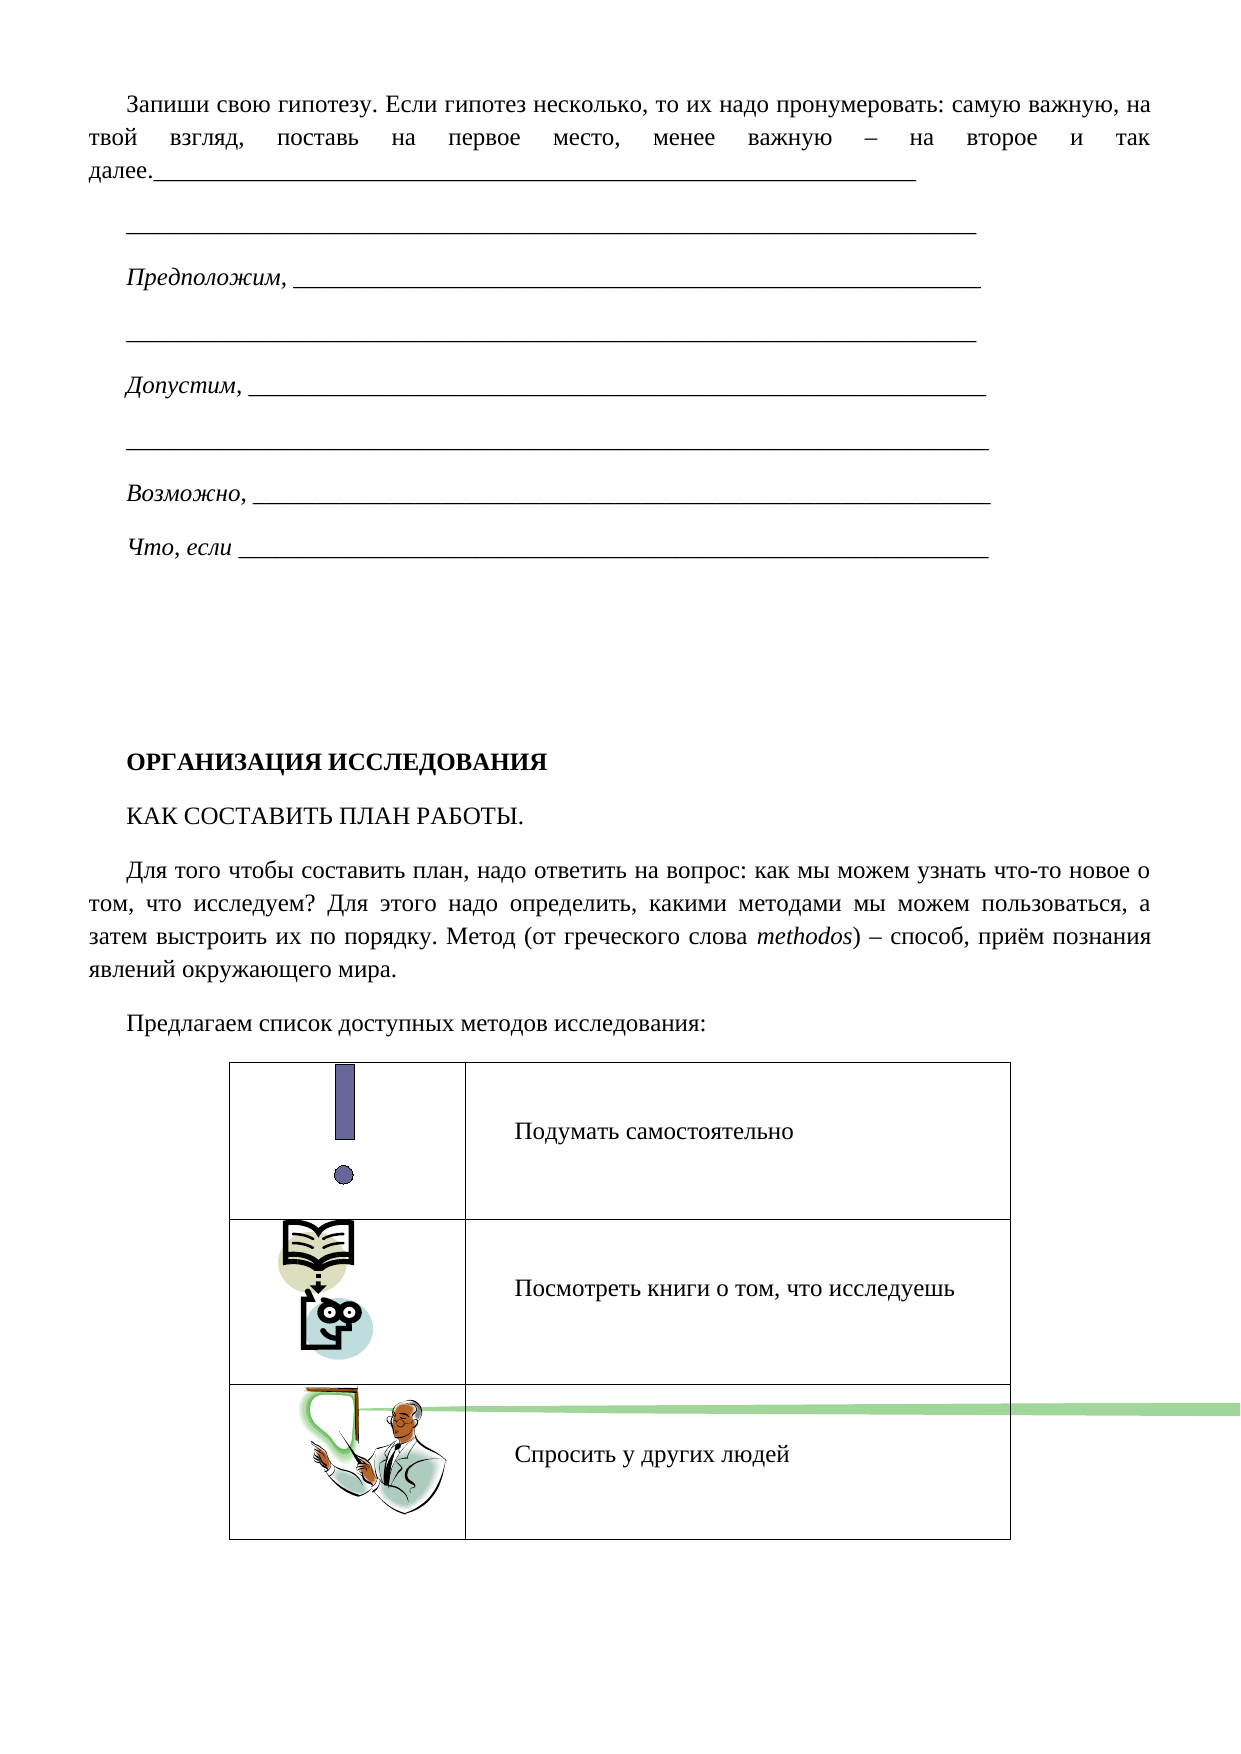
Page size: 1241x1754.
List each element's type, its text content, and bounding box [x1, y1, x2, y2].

text _____________________________________________________________________ [89, 424, 1152, 453]
table_cell Спросить у других людей [466, 1385, 1010, 1539]
text Предлагаем список доступных методов исследования: [89, 1008, 1152, 1036]
table_cell [230, 1220, 465, 1384]
text Что, если ____________________________________________________________ [89, 532, 1152, 560]
text Возможно, ___________________________________________________________ [89, 478, 1152, 507]
table_header [230, 1063, 465, 1219]
text Запиши свою гипотезу. Если гипотез несколько, то их надо пронумеровать: самую важную, на твой взгляд, поставь на первое место, менее важную – на второе и так далее._____________________________________________________________ [89, 89, 1152, 183]
table_header Подумать самостоятельно [466, 1063, 1010, 1219]
text ____________________________________________________________________ [89, 208, 1152, 237]
text Допустим, ___________________________________________________________ [89, 370, 1152, 399]
text Предположим, _______________________________________________________ [89, 262, 1152, 291]
text ОРГАНИЗАЦИЯ ИССЛЕДОВАНИЯ [89, 747, 1152, 776]
text ____________________________________________________________________ [89, 316, 1152, 345]
table_cell [230, 1385, 465, 1539]
text КАК СОСТАВИТЬ ПЛАН РАБОТЫ. [89, 801, 1152, 830]
table_cell Посмотреть книги о том, что исследуешь [466, 1220, 1010, 1384]
text Для того чтобы составить план, надо ответить на вопрос: как мы можем узнать что-то новое о том, что исследуем? Для этого надо определить, какими методами мы можем пользоваться, а затем выстроить их по порядку. Метод (от греческого слова methodos) – способ, приём познания явлений окружающего мира. [89, 855, 1152, 983]
